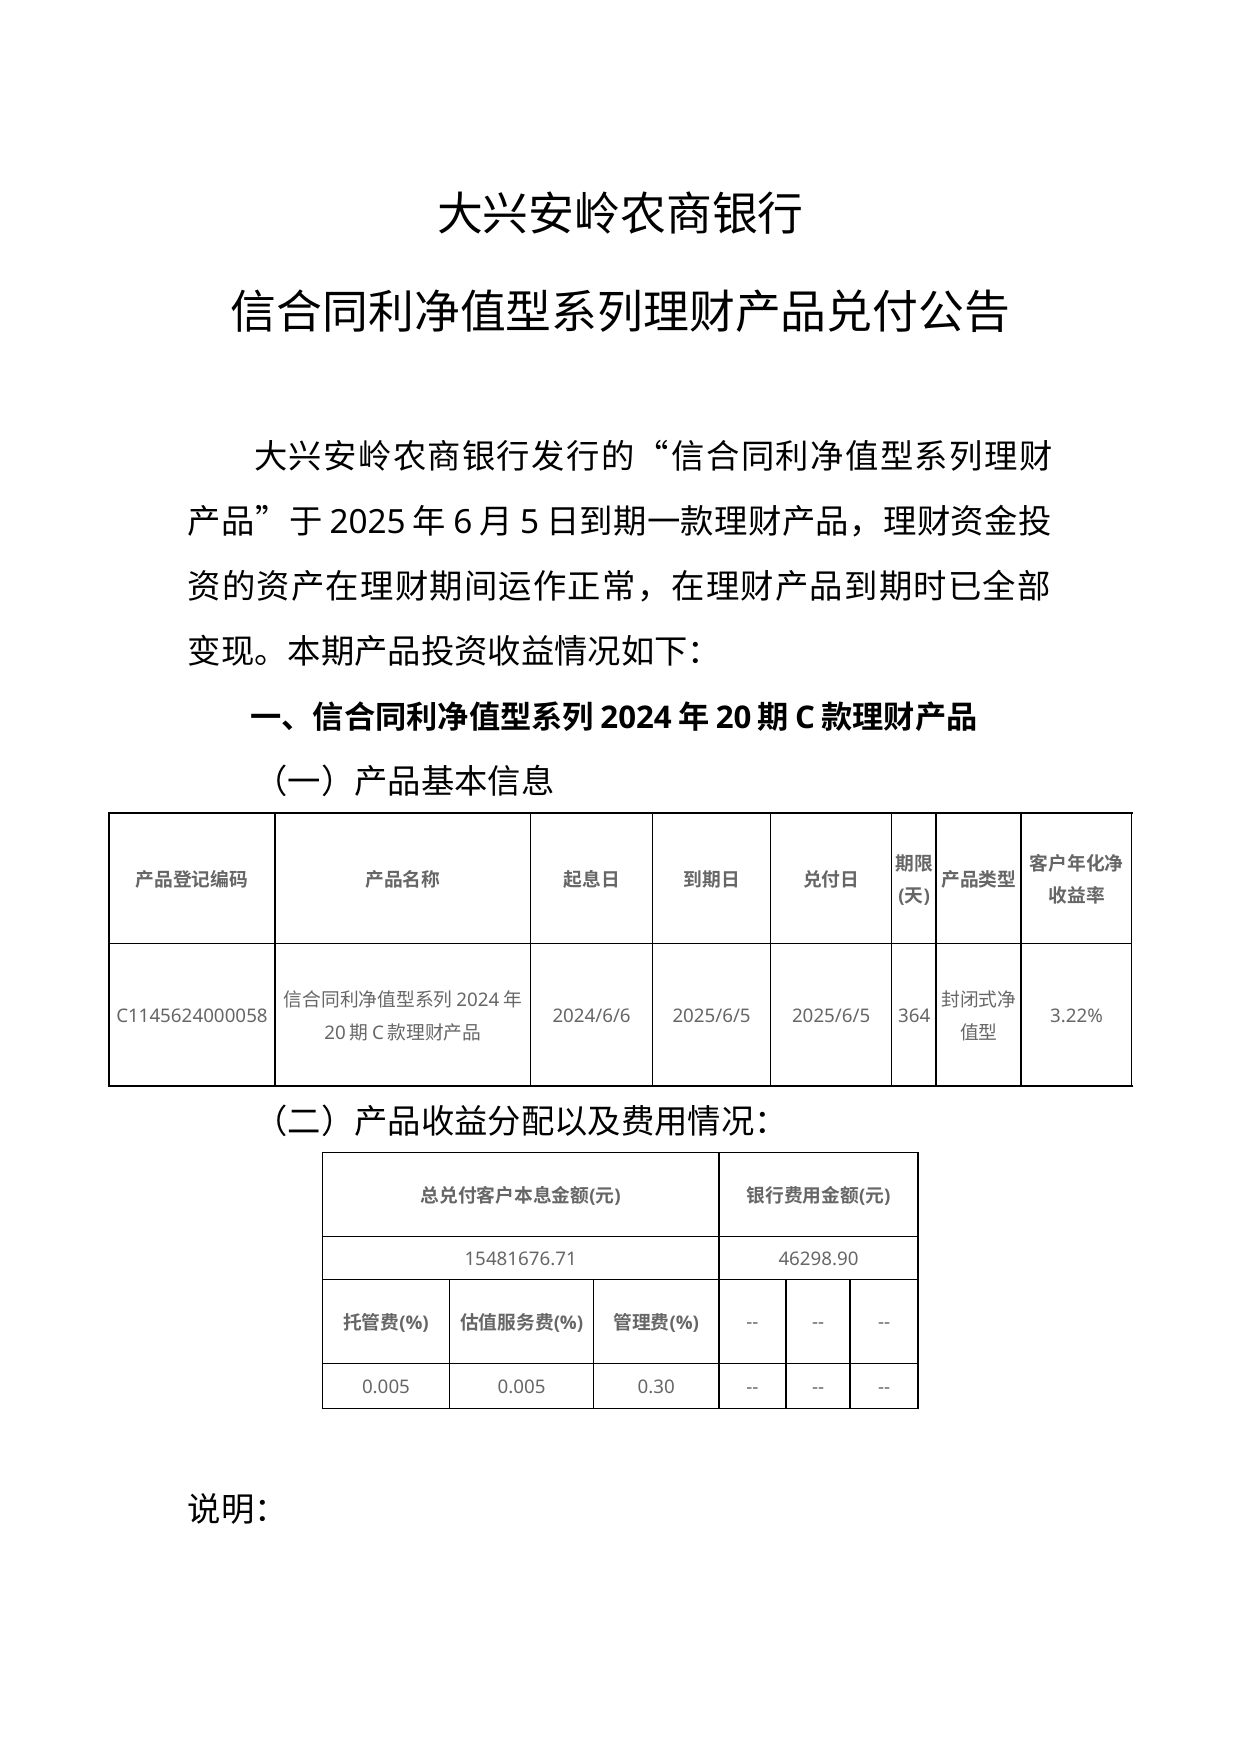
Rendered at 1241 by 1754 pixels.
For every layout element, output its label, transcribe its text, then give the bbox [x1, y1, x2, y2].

table_cell 信合同利净值型系列2024年20期C款理财产品 [276, 944, 530, 1085]
table_cell 管理费(%) [594, 1280, 718, 1363]
text 大兴安岭农商银行 [187, 162, 1053, 259]
list 说明： [187, 1474, 1053, 1539]
table_cell 封闭式净值型 [937, 944, 1020, 1085]
table_cell C1145624000058 [110, 944, 274, 1085]
text 信合同利净值型系列理财产品兑付公告 [187, 259, 1053, 357]
table_header 产品名称 [276, 814, 530, 943]
table_cell 46298.90 [720, 1237, 917, 1279]
table_header 总兑付客户本息金额(元) [323, 1153, 718, 1236]
table_cell 2025/6/5 [653, 944, 770, 1085]
table_cell 2024/6/6 [531, 944, 652, 1085]
table_header 兑付日 [771, 814, 891, 943]
table_cell -- [720, 1280, 785, 1363]
table_cell 2025/6/5 [771, 944, 891, 1085]
table_cell -- [787, 1364, 849, 1407]
table_cell -- [720, 1364, 785, 1407]
table_cell 15481676.71 [323, 1237, 718, 1279]
text 大兴安岭农商银行发行的“信合同利净值型系列理财产品”于2025年6月5日到期一款理财产品，理财资金投资的资产在理财期间运作正常，在理财产品到期时已全部变现。本期产品投资收益情况如下： [187, 422, 1053, 682]
table_header 到期日 [653, 814, 770, 943]
table_header 起息日 [531, 814, 652, 943]
list （一）产品基本信息 [187, 747, 1053, 812]
table_cell 估值服务费(%) [450, 1280, 593, 1363]
table_cell -- [851, 1364, 917, 1407]
table_header 产品类型 [937, 814, 1020, 943]
table_cell 3.22% [1022, 944, 1131, 1085]
table_header 产品登记编码 [110, 814, 274, 943]
table_cell 0.005 [323, 1364, 449, 1407]
table_header 客户年化净收益率 [1022, 814, 1131, 943]
table_cell 托管费(%) [323, 1280, 449, 1363]
table_header 期限(天) [892, 814, 935, 943]
table_cell 364 [892, 944, 935, 1085]
list 信合同利净值型系列2024年20期C款理财产品 [187, 682, 1053, 747]
table_cell 0.005 [450, 1364, 593, 1407]
table_cell -- [851, 1280, 917, 1363]
table_cell 0.30 [594, 1364, 718, 1407]
table_cell -- [787, 1280, 849, 1363]
table_header 银行费用金额(元) [720, 1153, 917, 1236]
list （二）产品收益分配以及费用情况： [187, 1087, 1053, 1152]
